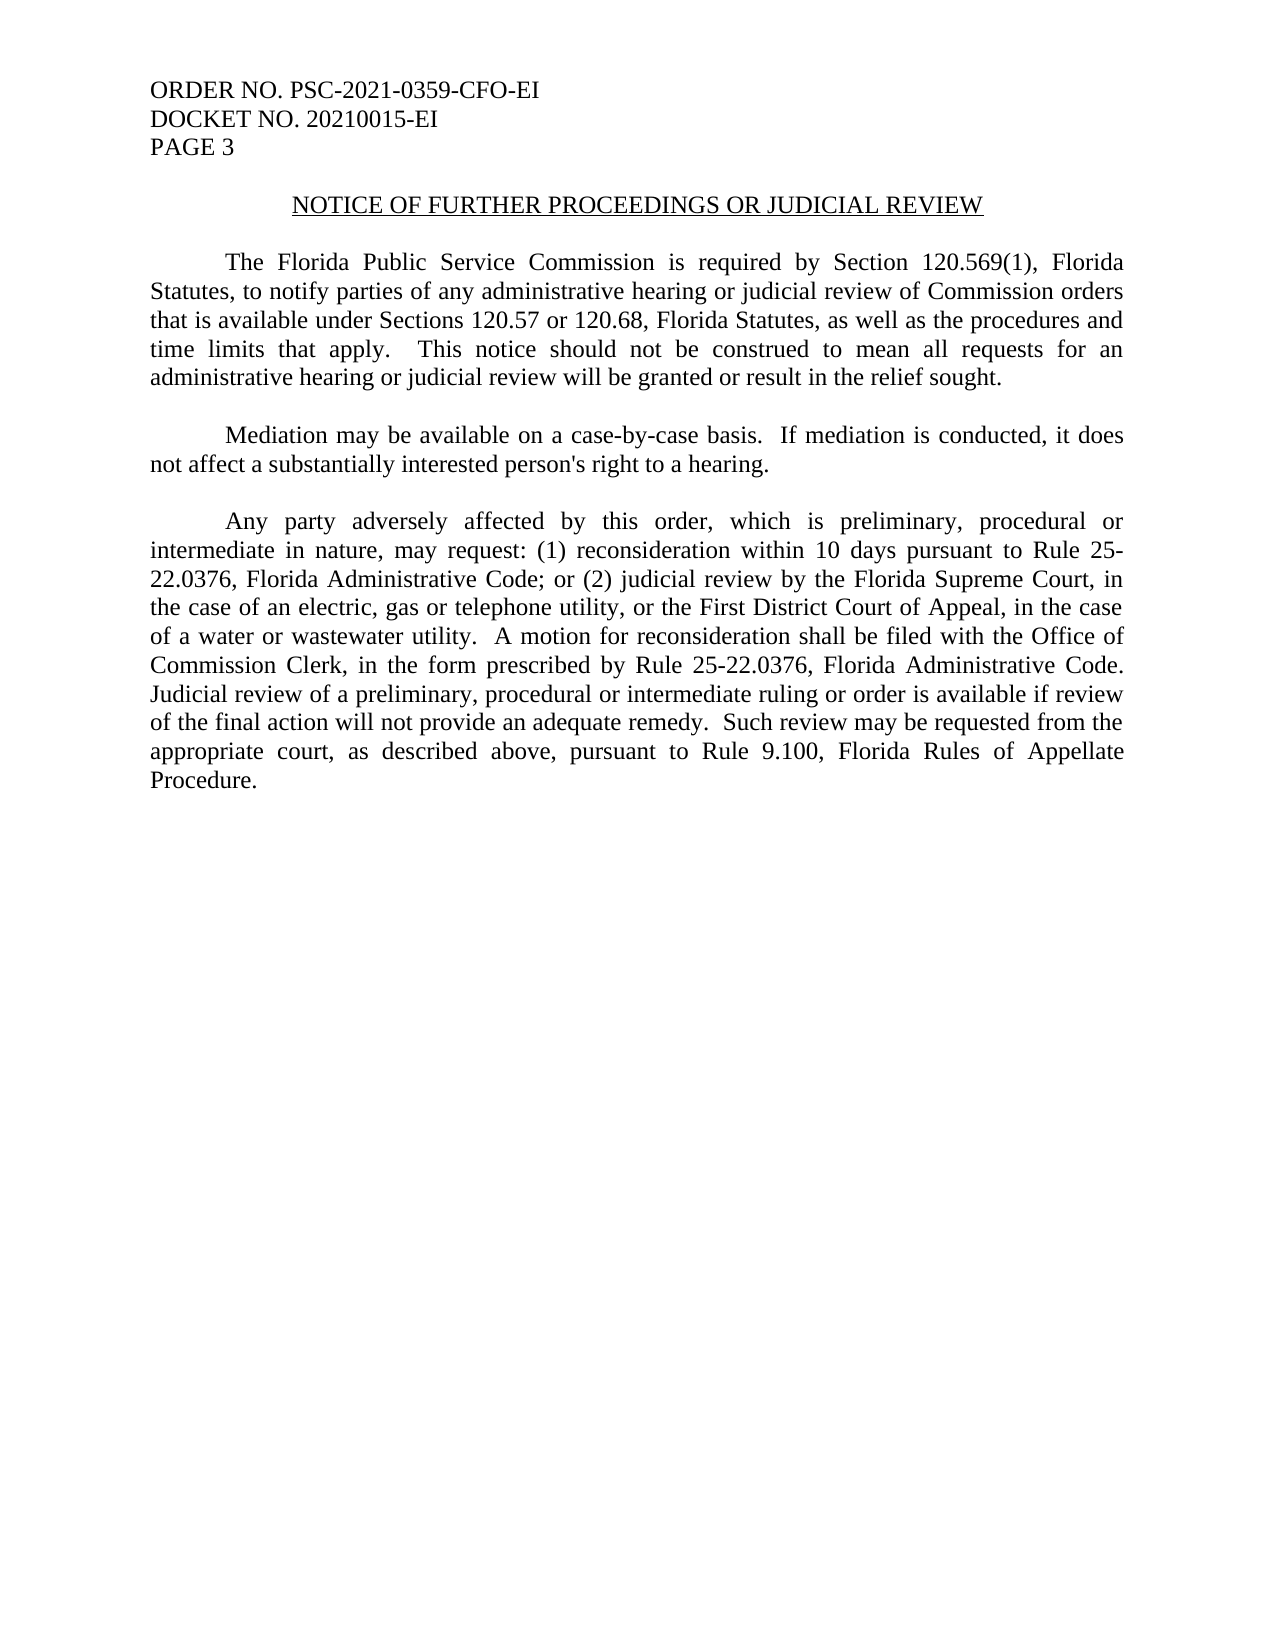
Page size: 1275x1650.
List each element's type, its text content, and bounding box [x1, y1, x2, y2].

text The Florida Public Service Commission is required by Section 120.569(1), Florida Statutes, to notify parties of any administrative hearing or judicial review of Commission orders that is available under Sections 120.57 or 120.68, Florida Statutes, as well as the procedures and time limits that apply. This notice should not be construed to mean all requests for an administrative hearing or judicial review will be granted or result in the relief sought. [150, 247, 1125, 391]
text Any party adversely affected by this order, which is preliminary, procedural or intermediate in nature, may request: (1) reconsideration within 10 days pursuant to Rule 25-22.0376, Florida Administrative Code; or (2) judicial review by the Florida Supreme Court, in the case of an electric, gas or telephone utility, or the First District Court of Appeal, in the case of a water or wastewater utility. A motion for reconsideration shall be filed with the Office of Commission Clerk, in the form prescribed by Rule 25-22.0376, Florida Administrative Code. Judicial review of a preliminary, procedural or intermediate ruling or order is available if review of the final action will not provide an adequate remedy. Such review may be requested from the appropriate court, as described above, pursuant to Rule 9.100, Florida Rules of Appellate Procedure. [150, 506, 1125, 794]
text NOTICE OF FURTHER PROCEEDINGS OR JUDICIAL REVIEW [150, 190, 1125, 219]
text Mediation may be available on a case-by-case basis. If mediation is conducted, it does not affect a substantially interested person's right to a hearing. [150, 420, 1125, 477]
